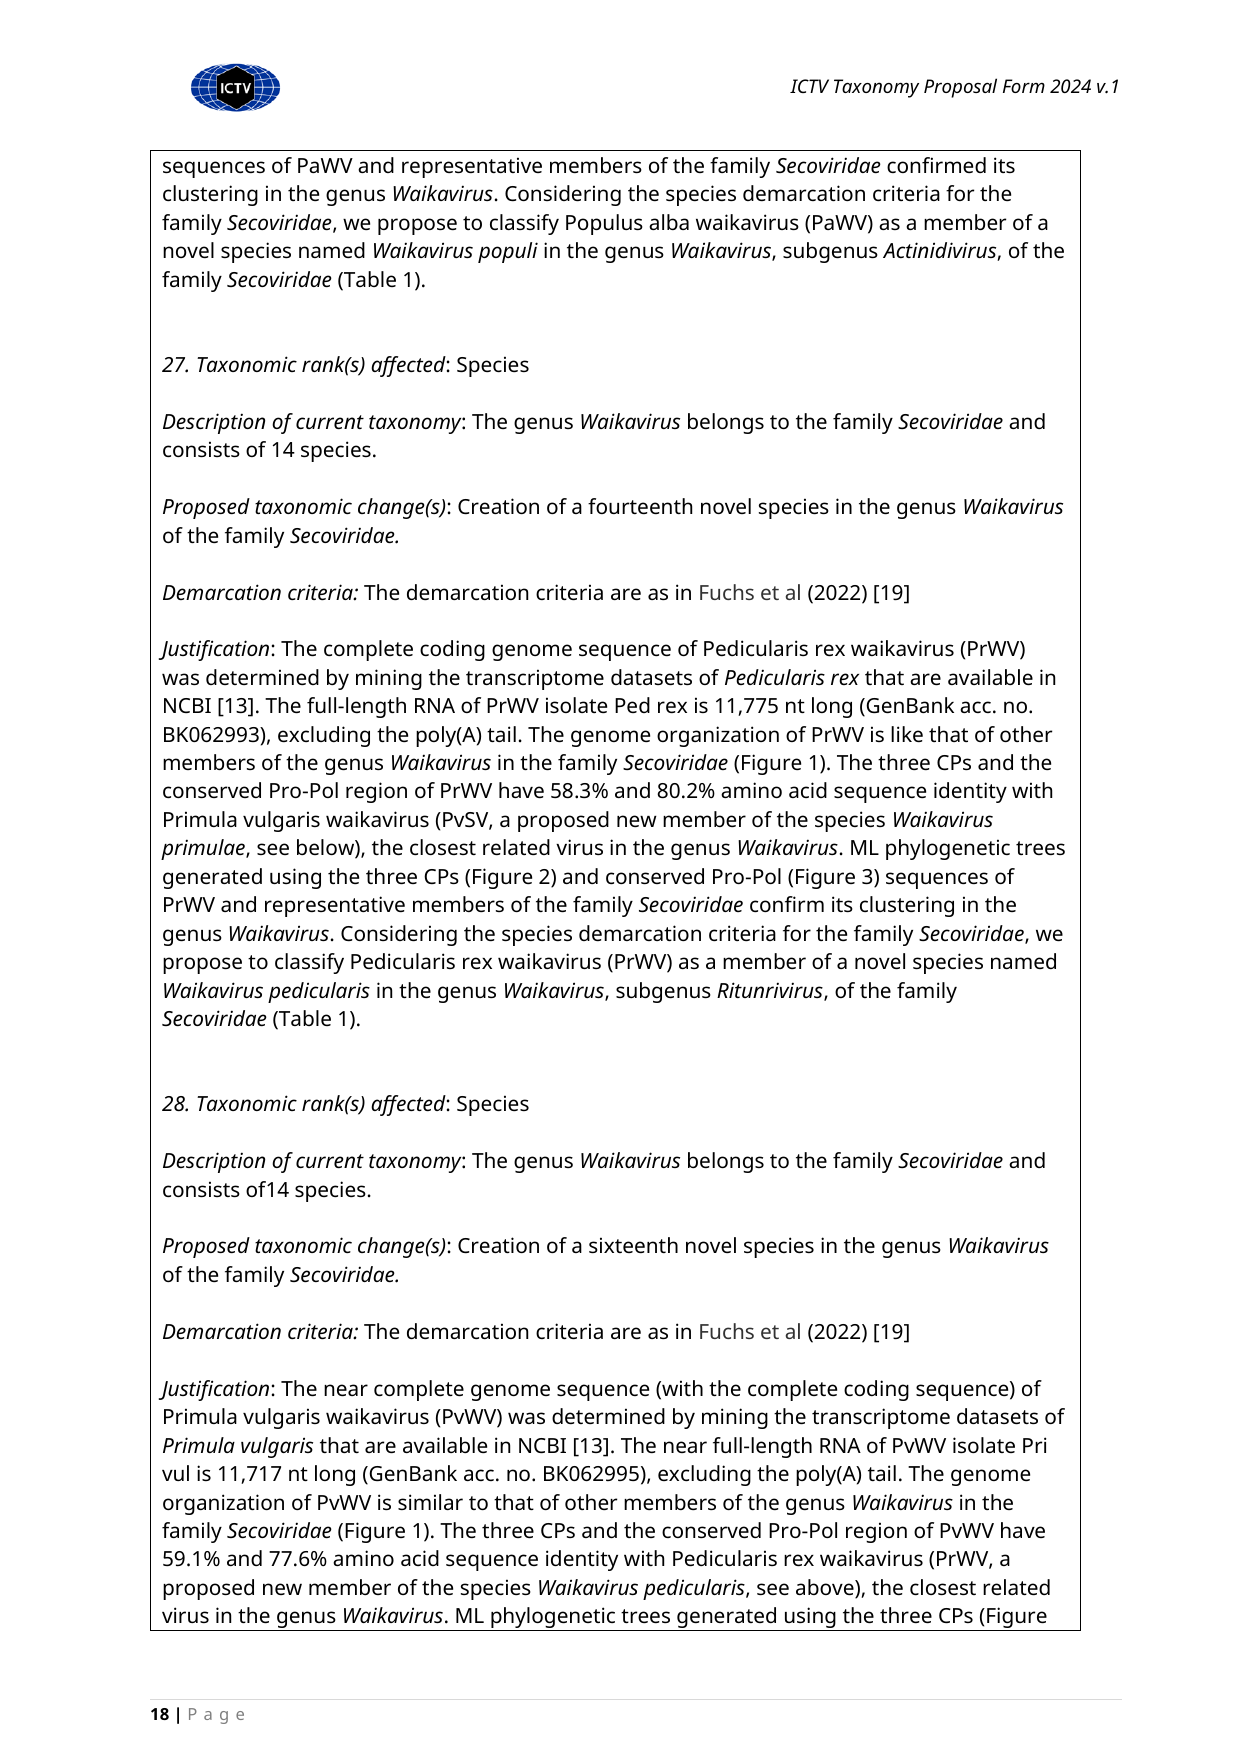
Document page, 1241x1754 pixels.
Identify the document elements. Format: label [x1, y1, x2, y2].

picture [190, 56, 282, 113]
table_cell [151, 151, 1080, 1630]
